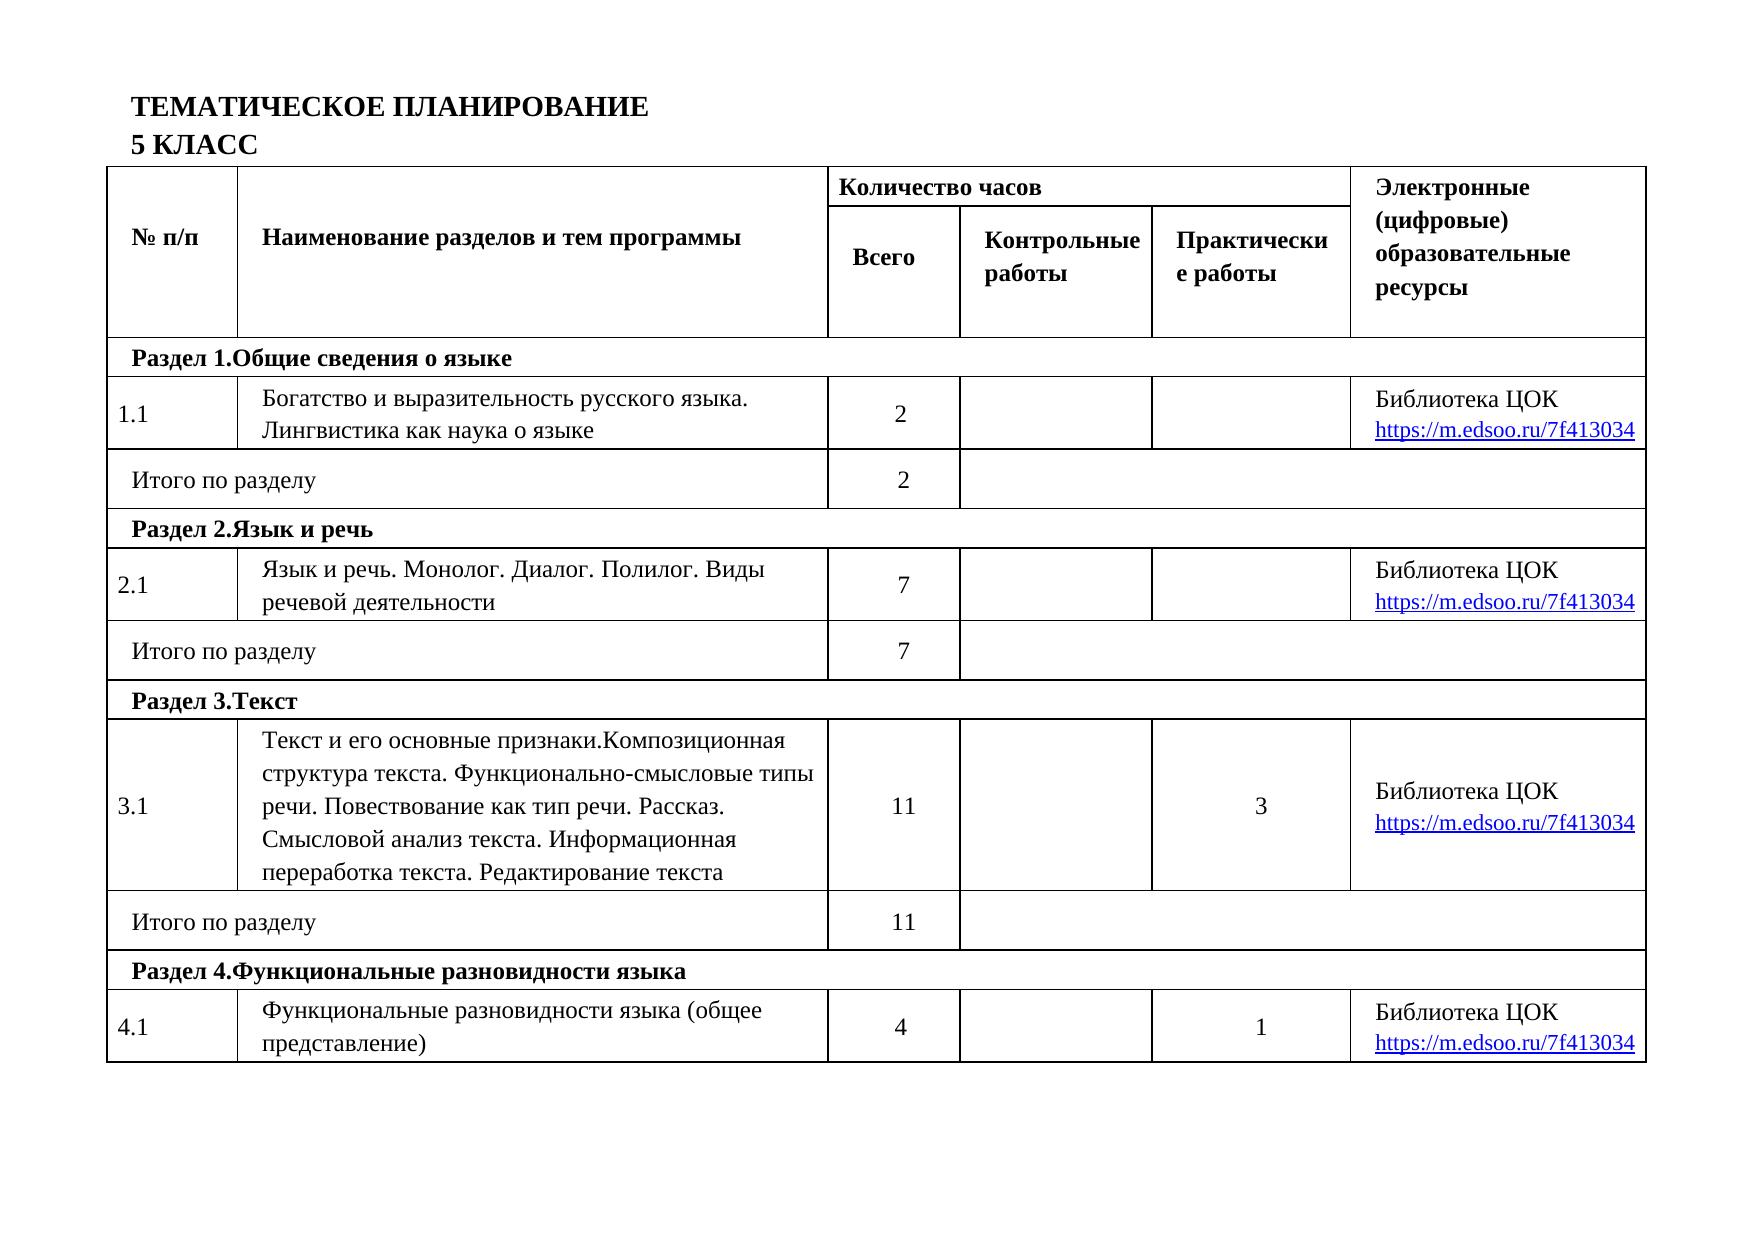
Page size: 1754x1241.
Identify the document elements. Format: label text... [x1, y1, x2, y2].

table_header Количество часов [829, 167, 1350, 205]
table_cell Раздел 4.Функциональные разновидности языка [108, 951, 1645, 989]
table_cell Функциональные разновидности языка (общее представление) [238, 990, 827, 1061]
table_cell 4 [829, 990, 959, 1061]
table_cell 4.1 [108, 990, 237, 1061]
table_header Электронные (цифровые) образовательные ресурсы [1351, 167, 1645, 336]
table_cell Практические работы [1153, 207, 1350, 336]
table_cell [961, 720, 1151, 890]
table_cell [1153, 377, 1350, 448]
table_cell [961, 377, 1151, 448]
table_cell 2.1 [108, 549, 237, 619]
table_cell 7 [829, 549, 959, 619]
table_cell 1 [1153, 990, 1350, 1061]
table_cell Итого по разделу [108, 450, 827, 508]
table_cell Библиотека ЦОК https://m.edsoo.ru/7f413034 [1351, 720, 1645, 890]
table_cell Всего [829, 207, 959, 336]
text 5 КЛАСС [131, 127, 1636, 161]
table_cell 1.1 [108, 377, 237, 448]
text ТЕМАТИЧЕСКОЕ ПЛАНИРОВАНИЕ [131, 89, 1636, 122]
table_cell [961, 450, 1645, 508]
table_cell Итого по разделу [108, 621, 827, 679]
table_cell Текст и его основные признаки.Композиционная структура текста. Функционально-смысловые типы речи. Повествование как тип речи. Рассказ. Смысловой анализ текста. Информационная переработка текста. Редактирование текста [238, 720, 827, 890]
table_cell Богатство и выразительность русского языка. Лингвистика как наука о языке [238, 377, 827, 448]
table_cell 11 [829, 891, 959, 949]
table_header № п/п [108, 167, 237, 336]
table_cell 3 [1153, 720, 1350, 890]
table_cell Контрольные работы [961, 207, 1151, 336]
table_cell Итого по разделу [108, 891, 827, 949]
table_cell Язык и речь. Монолог. Диалог. Полилог. Виды речевой деятельности [238, 549, 827, 619]
table_cell 2 [829, 377, 959, 448]
table_cell [961, 990, 1151, 1061]
table_cell Раздел 3.Текст [108, 681, 1645, 718]
table_cell 11 [829, 720, 959, 890]
table_cell 2 [829, 450, 959, 508]
table_header Наименование разделов и тем программы [238, 167, 827, 336]
table_cell Библиотека ЦОК https://m.edsoo.ru/7f413034 [1351, 377, 1645, 448]
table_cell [1351, 990, 1645, 1061]
table_cell [1153, 549, 1350, 619]
table_cell [961, 891, 1645, 949]
table_cell [961, 621, 1645, 679]
table_cell 7 [829, 621, 959, 679]
table_cell [961, 549, 1151, 619]
table_cell Библиотека ЦОК https://m.edsoo.ru/7f413034 [1351, 549, 1645, 619]
table_cell Раздел 1.Общие сведения о языке [108, 338, 1645, 376]
table_cell 3.1 [108, 720, 237, 890]
table_cell Раздел 2.Язык и речь [108, 509, 1645, 547]
